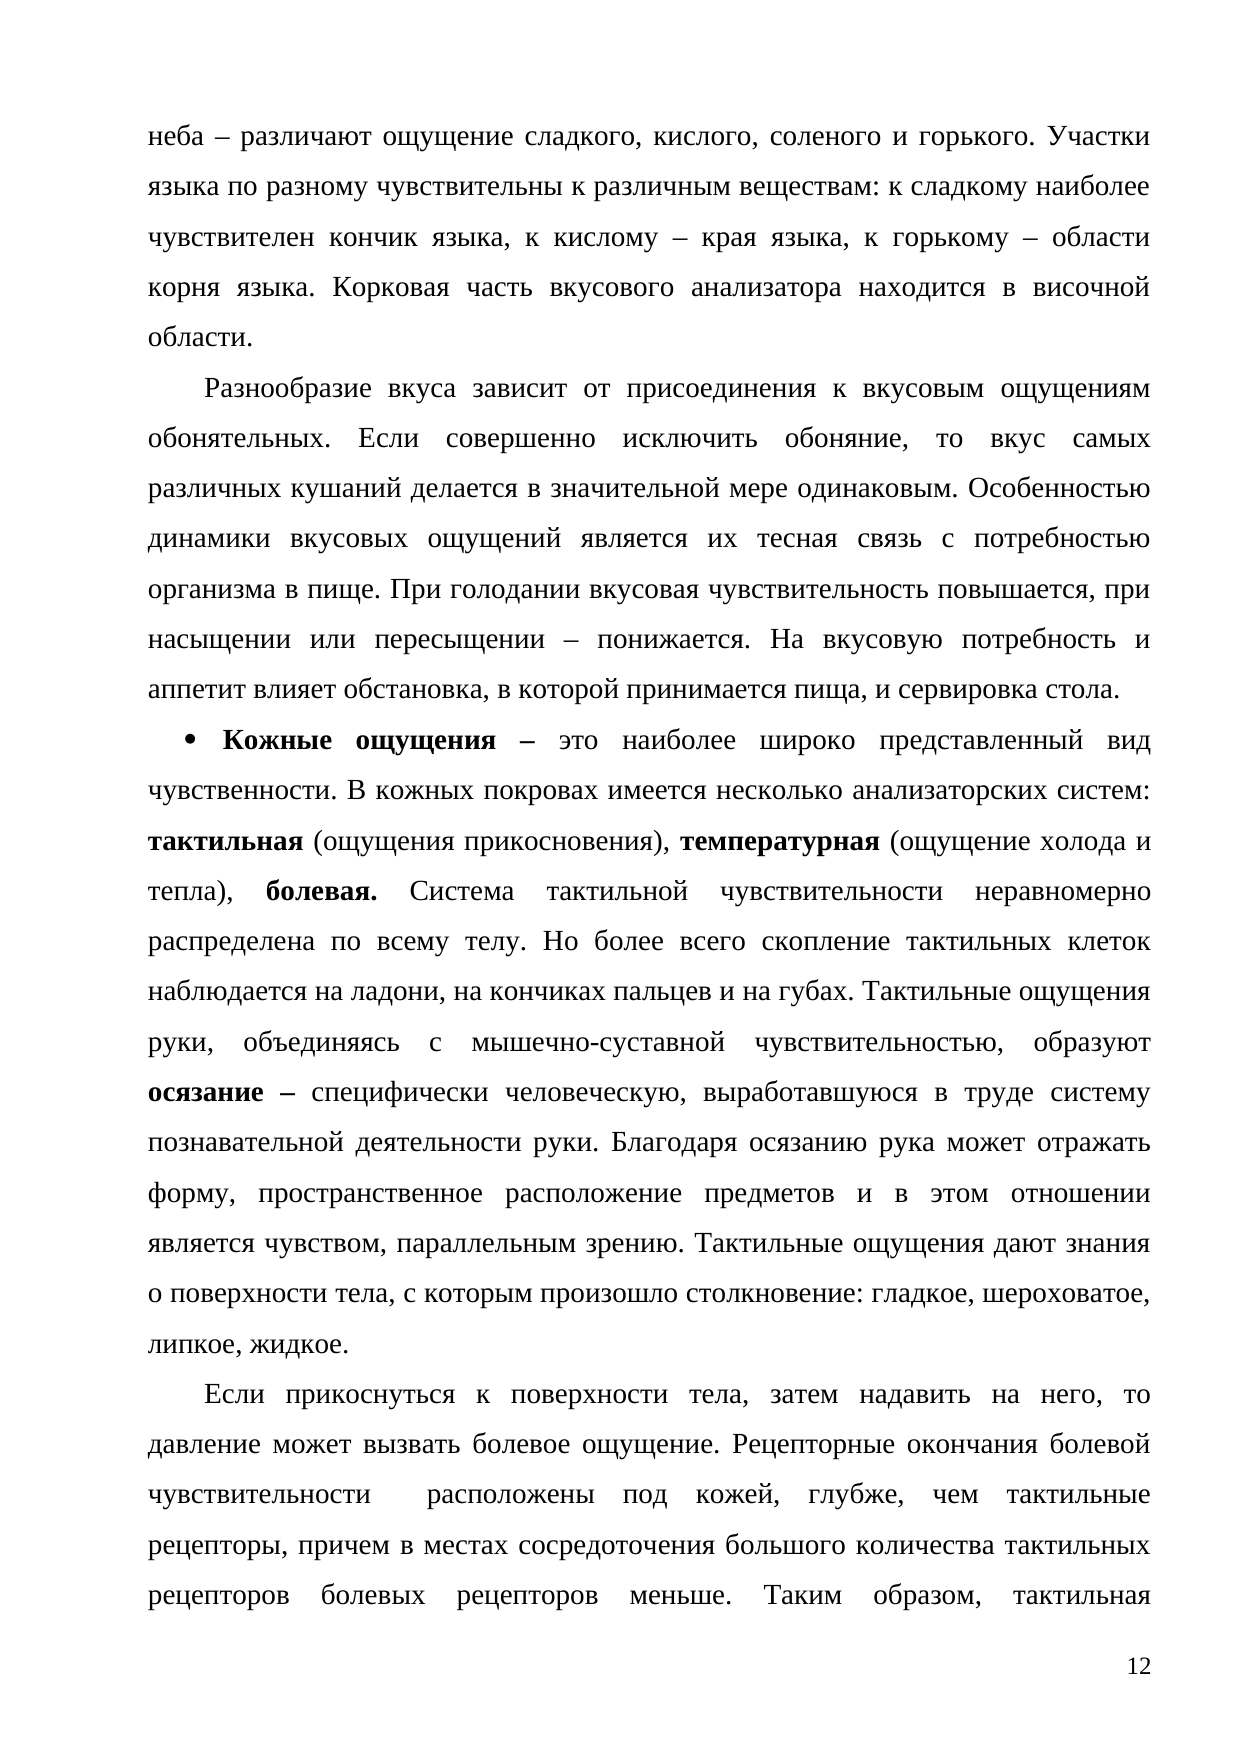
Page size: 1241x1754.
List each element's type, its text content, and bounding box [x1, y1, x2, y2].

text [148, 1376, 1152, 1611]
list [148, 118, 1152, 353]
text Разнообразие вкуса зависит от присоединения к вкусовым ощущениям обонятельных. Если совершенно исключить обоняние, то вкус самых различных кушаний делается в значительной мере одинаковым. Особенностью динамики вкусовых ощущений является их тесная связь с потребностью организма в пище. При голодании вкусовая чувствительность повышается, при насыщении или пересыщении – понижается. На вкусовую потребность и аппетит влияет обстановка, в которой принимается пища, и сервировка стола. [148, 370, 1152, 705]
list Кожные ощущения – это наиболее широко представленный вид чувственности. В кожных покровах имеется несколько анализаторских систем: тактильная (ощущения прикосновения), температурная (ощущение холода и тепла), болевая. Система тактильной чувствительности неравномерно распределена по всему телу. Но более всего скопление тактильных клеток наблюдается на ладони, на кончиках пальцев и на губах. Тактильные ощущения руки, объединяясь с мышечно-суставной чувствительностью, образуют осязание – специфически человеческую, выработавшуюся в труде систему познавательной деятельности руки. Благодаря осязанию рука может отражать форму, пространственное расположение предметов и в этом отношении является чувством, параллельным зрению. Тактильные ощущения дают знания о поверхности тела, с которым произошло столкновение: гладкое, шероховатое, липкое, жидкое. [148, 722, 1152, 1359]
